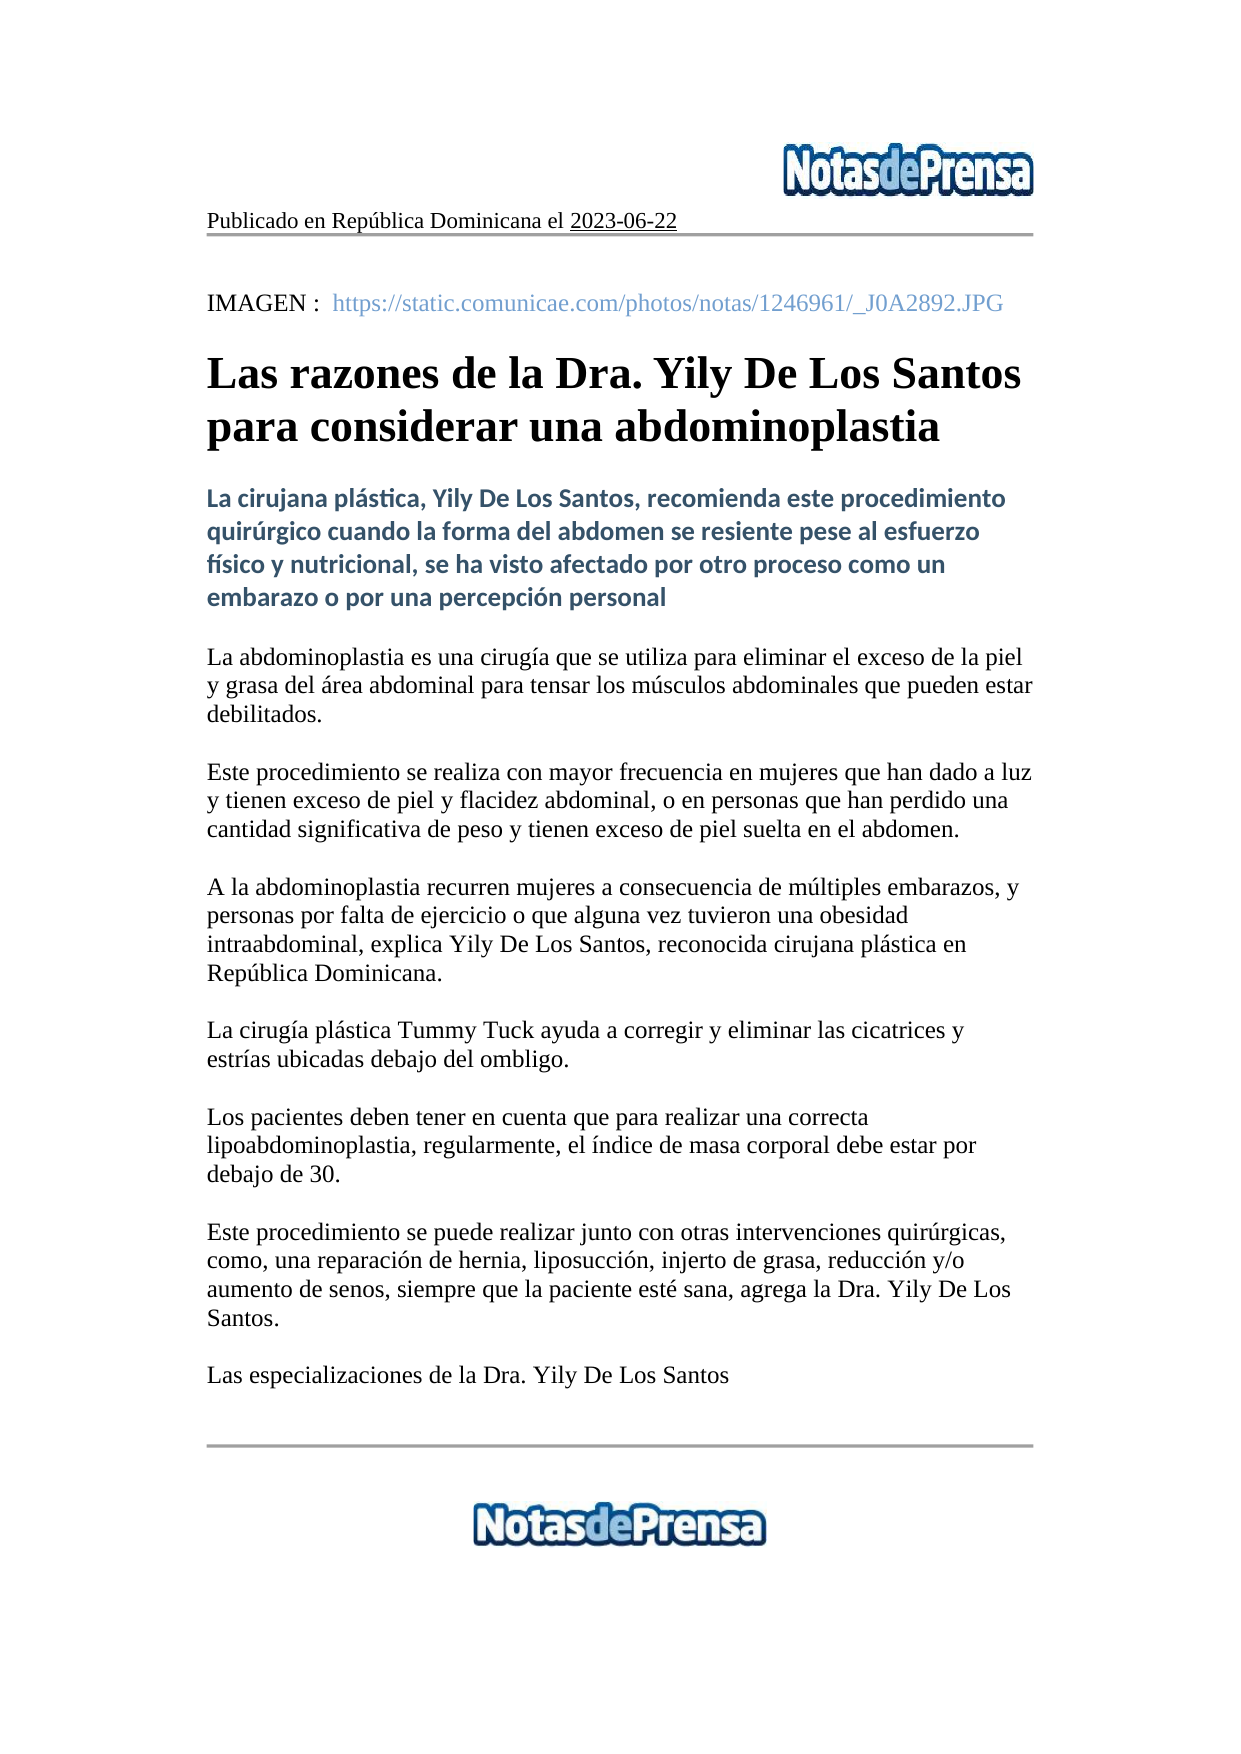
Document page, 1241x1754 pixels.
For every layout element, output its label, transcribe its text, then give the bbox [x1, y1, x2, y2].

subtitle Las razones de la Dra. Yily De Los Santos para considerar una abdominoplastia [207, 346, 1033, 452]
picture [783, 142, 1034, 199]
text IMAGEN : https://static.comunicae.com/photos/notas/1246961/_J0A2892.JPG [207, 288, 1033, 317]
subtitle La cirujana plástica, Yily De Los Santos, recomienda este procedimiento quirúrgico cuando la forma del abdomen se resiente pese al esfuerzo físico y nutricional, se ha visto afectado por otro proceso como un embarazo o por una percepción personal [207, 481, 1033, 613]
picture [473, 1501, 767, 1548]
